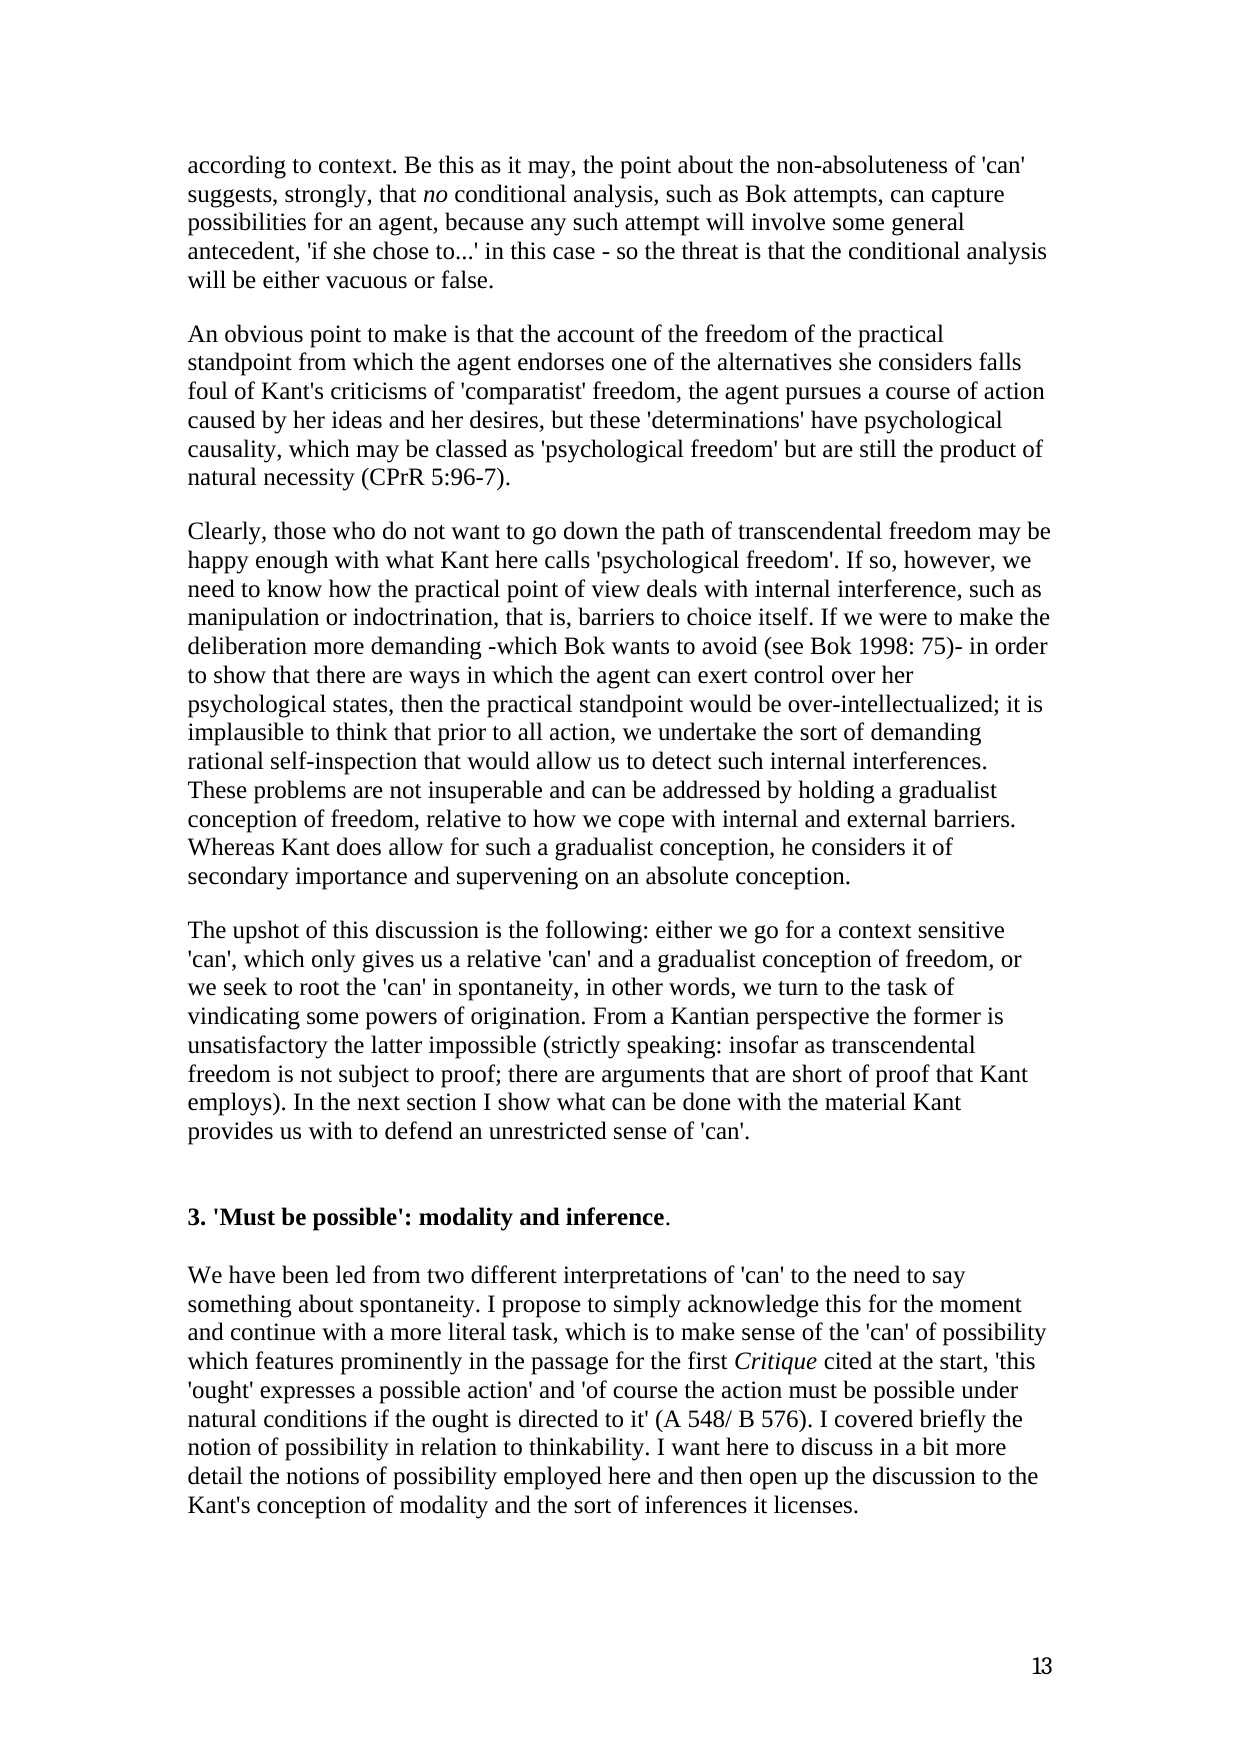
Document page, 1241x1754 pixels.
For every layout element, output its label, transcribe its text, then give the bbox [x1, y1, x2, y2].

text Clearly, those who do not want to go down the path of transcendental freedom may be happy enough with what Kant here calls 'psychological freedom'. If so, however, we need to know how the practical point of view deals with internal interference, such as manipulation or indoctrination, that is, barriers to choice itself. If we were to make the deliberation more demanding -which Bok wants to avoid (see Bok 1998: 75)- in order to show that there are ways in which the agent can exert control over her psychological states, then the practical standpoint would be over-intellectualized; it is implausible to think that prior to all action, we undertake the sort of demanding rational self-inspection that would allow us to detect such internal interferences. These problems are not insuperable and can be addressed by holding a gradualist conception of freedom, relative to how we cope with internal and external barriers. Whereas Kant does allow for such a gradualist conception, he considers it of secondary importance and supervening on an absolute conception. [187, 516, 1053, 890]
text The upshot of this discussion is the following: either we go for a context sensitive 'can', which only gives us a relative 'can' and a gradualist conception of freedom, or we seek to root the 'can' in spontaneity, in other words, we turn to the task of vindicating some powers of origination. From a Kantian perspective the former is unsatisfactory the latter impossible (strictly speaking: insofar as transcendental freedom is not subject to proof; there are arguments that are short of proof that Kant employs). In the next section I show what can be done with the material Kant provides us with to defend an unrestricted sense of 'can'. [187, 915, 1053, 1145]
text We have been led from two different interpretations of 'can' to the need to say something about spontaneity. I propose to simply acknowledge this for the moment and continue with a more literal task, which is to make sense of the 'can' of possibility which features prominently in the passage for the first Critique cited at the start, 'this 'ought' expresses a possible action' and 'of course the action must be possible under natural conditions if the ought is directed to it' (A 548/ B 576). I covered briefly the notion of possibility in relation to thinkability. I want here to discuss in a bit more detail the notions of possibility employed here and then open up the discussion to the Kant's conception of modality and the sort of inferences it licenses. [187, 1260, 1053, 1519]
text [187, 150, 1053, 294]
text 3. 'Must be possible': modality and inference. [187, 1202, 1053, 1231]
text An obvious point to make is that the account of the freedom of the practical standpoint from which the agent endorses one of the alternatives she considers falls foul of Kant's criticisms of 'comparatist' freedom, the agent pursues a course of action caused by her ideas and her desires, but these 'determinations' have psychological causality, which may be classed as 'psychological freedom' but are still the product of natural necessity (CPrR 5:96-7). [187, 319, 1053, 491]
